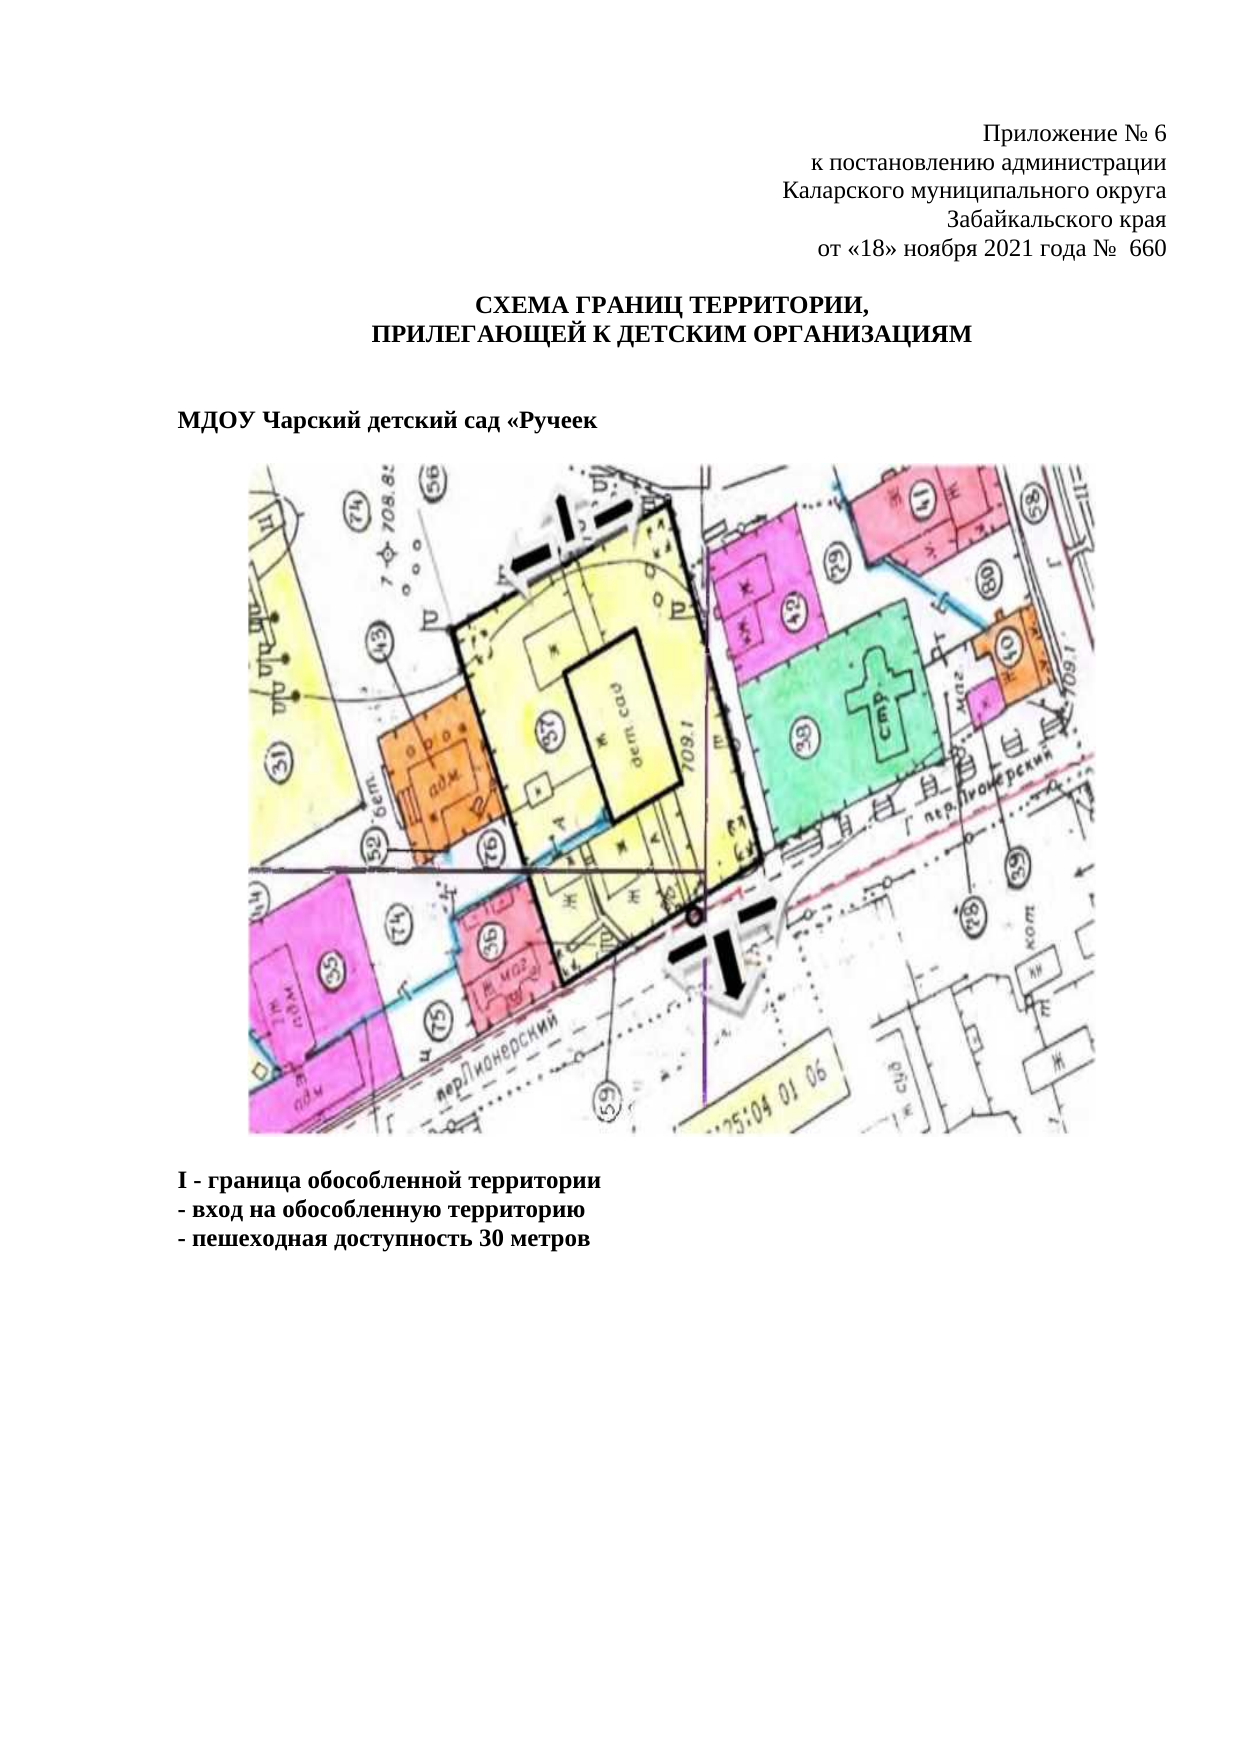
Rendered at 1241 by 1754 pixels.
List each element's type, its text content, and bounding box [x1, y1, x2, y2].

text к постановлению администрации [177, 147, 1167, 176]
text Каларского муниципального округа [177, 176, 1167, 204]
text I - граница обособленной территории [177, 1165, 1167, 1194]
text - вход на обособленную территорию [177, 1194, 1167, 1223]
text МДОУ Чарский детский сад «Ручеек [177, 406, 1167, 434]
text Приложение № 6 [177, 118, 1167, 147]
text СХЕМА ГРАНИЦ ТЕРРИТОРИИ, [177, 291, 1167, 319]
text ПРИЛЕГАЮЩЕЙ К ДЕТСКИМ ОРГАНИЗАЦИЯМ [177, 319, 1167, 348]
text от «18» ноября 2021 года № 660 [177, 233, 1167, 262]
text Забайкальского края [177, 204, 1167, 233]
picture [247, 463, 1097, 1137]
text - пешеходная доступность 30 метров [177, 1223, 1167, 1252]
